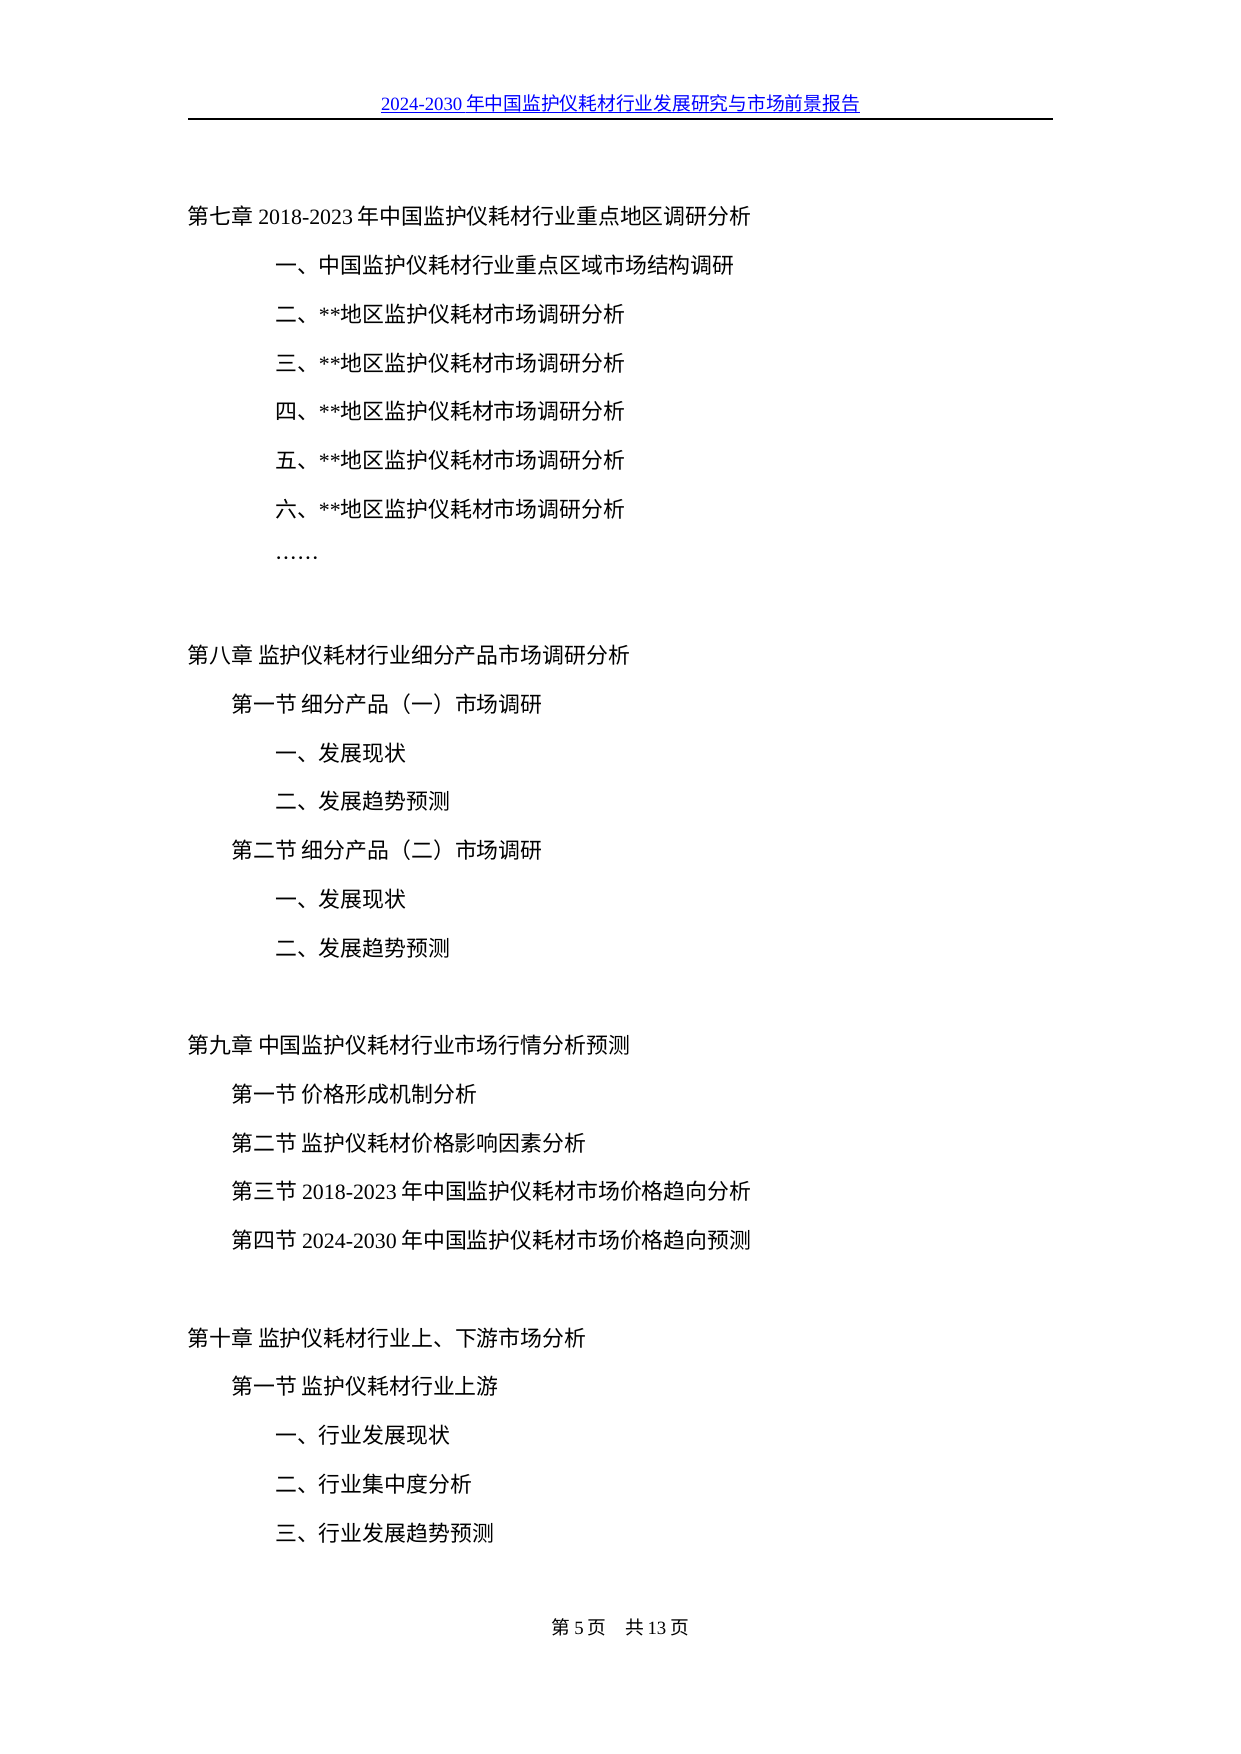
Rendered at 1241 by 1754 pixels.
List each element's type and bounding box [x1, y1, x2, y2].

text [187, 150, 1053, 1548]
